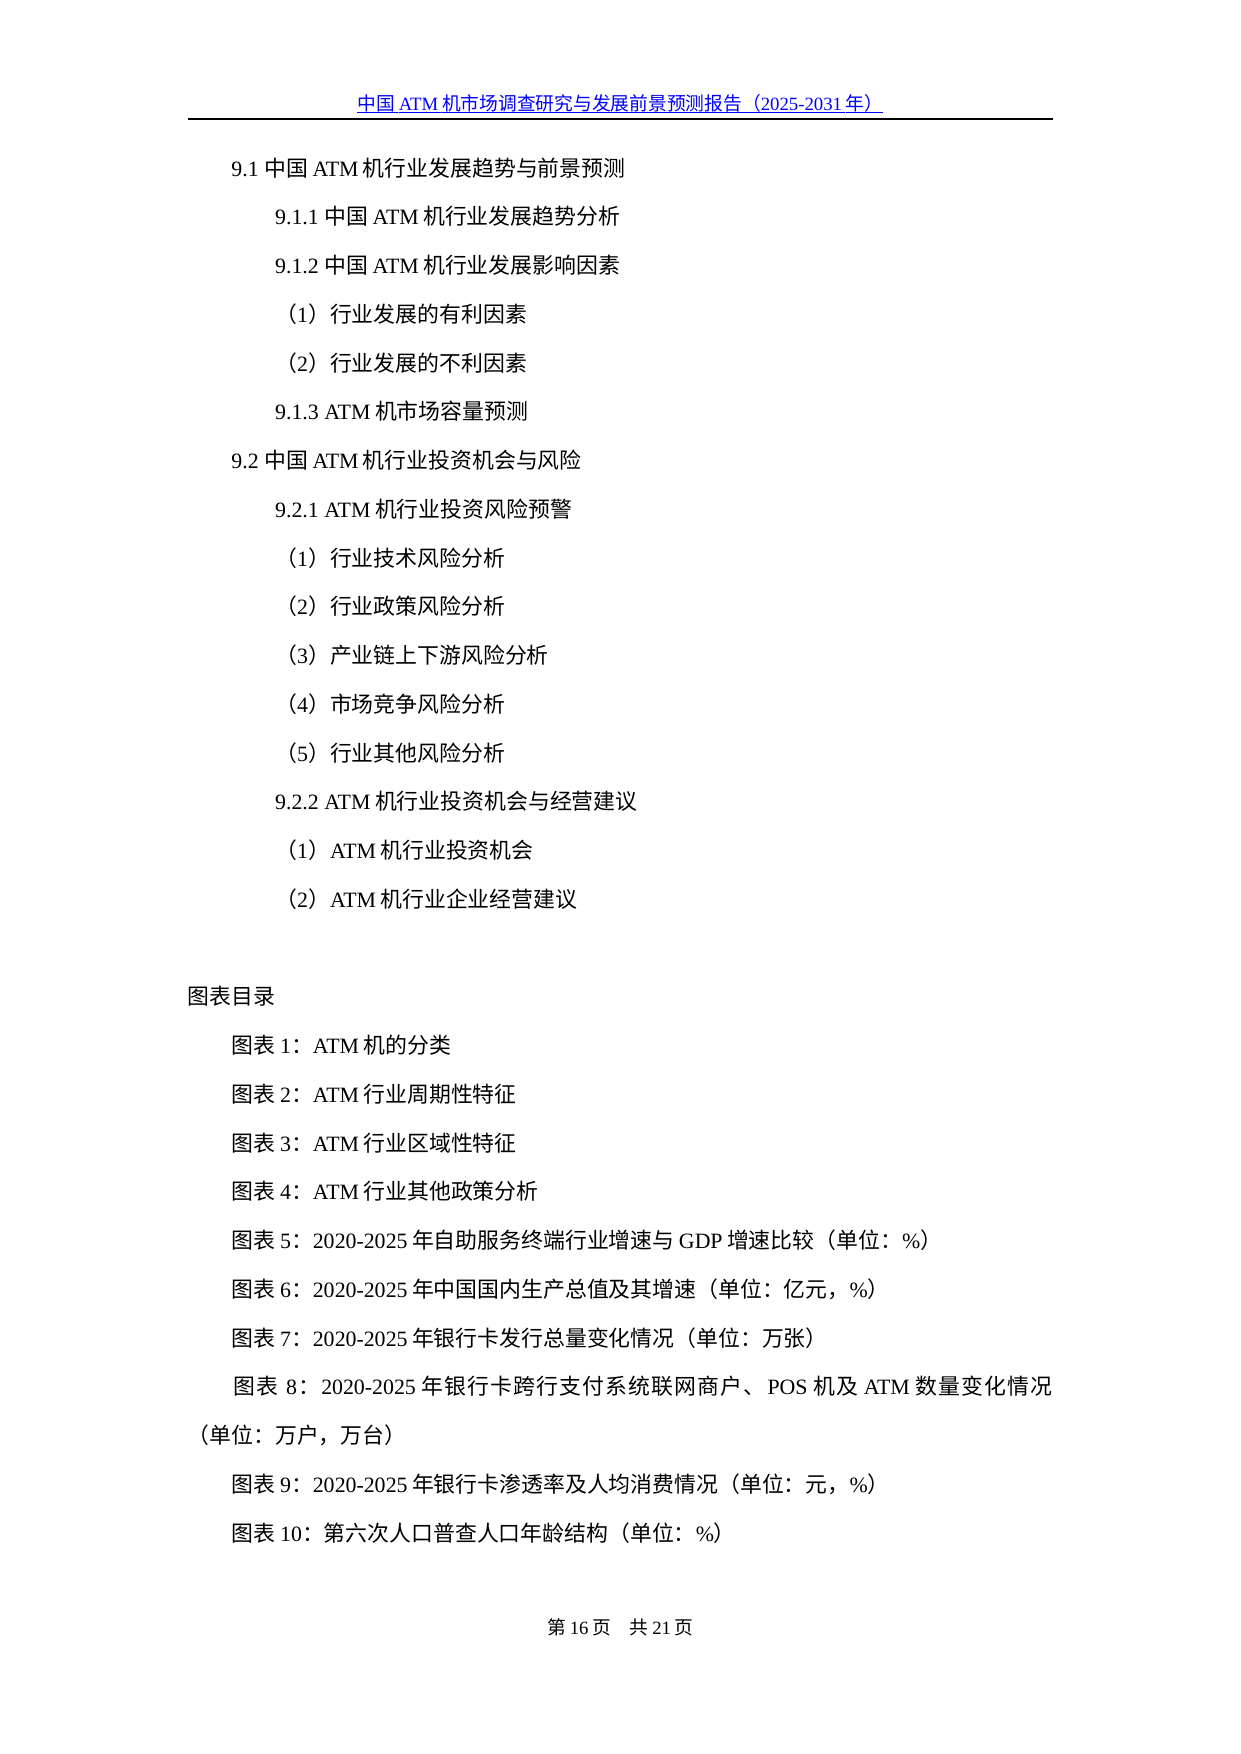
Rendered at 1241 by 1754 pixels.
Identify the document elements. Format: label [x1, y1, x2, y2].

text [187, 150, 1053, 1548]
